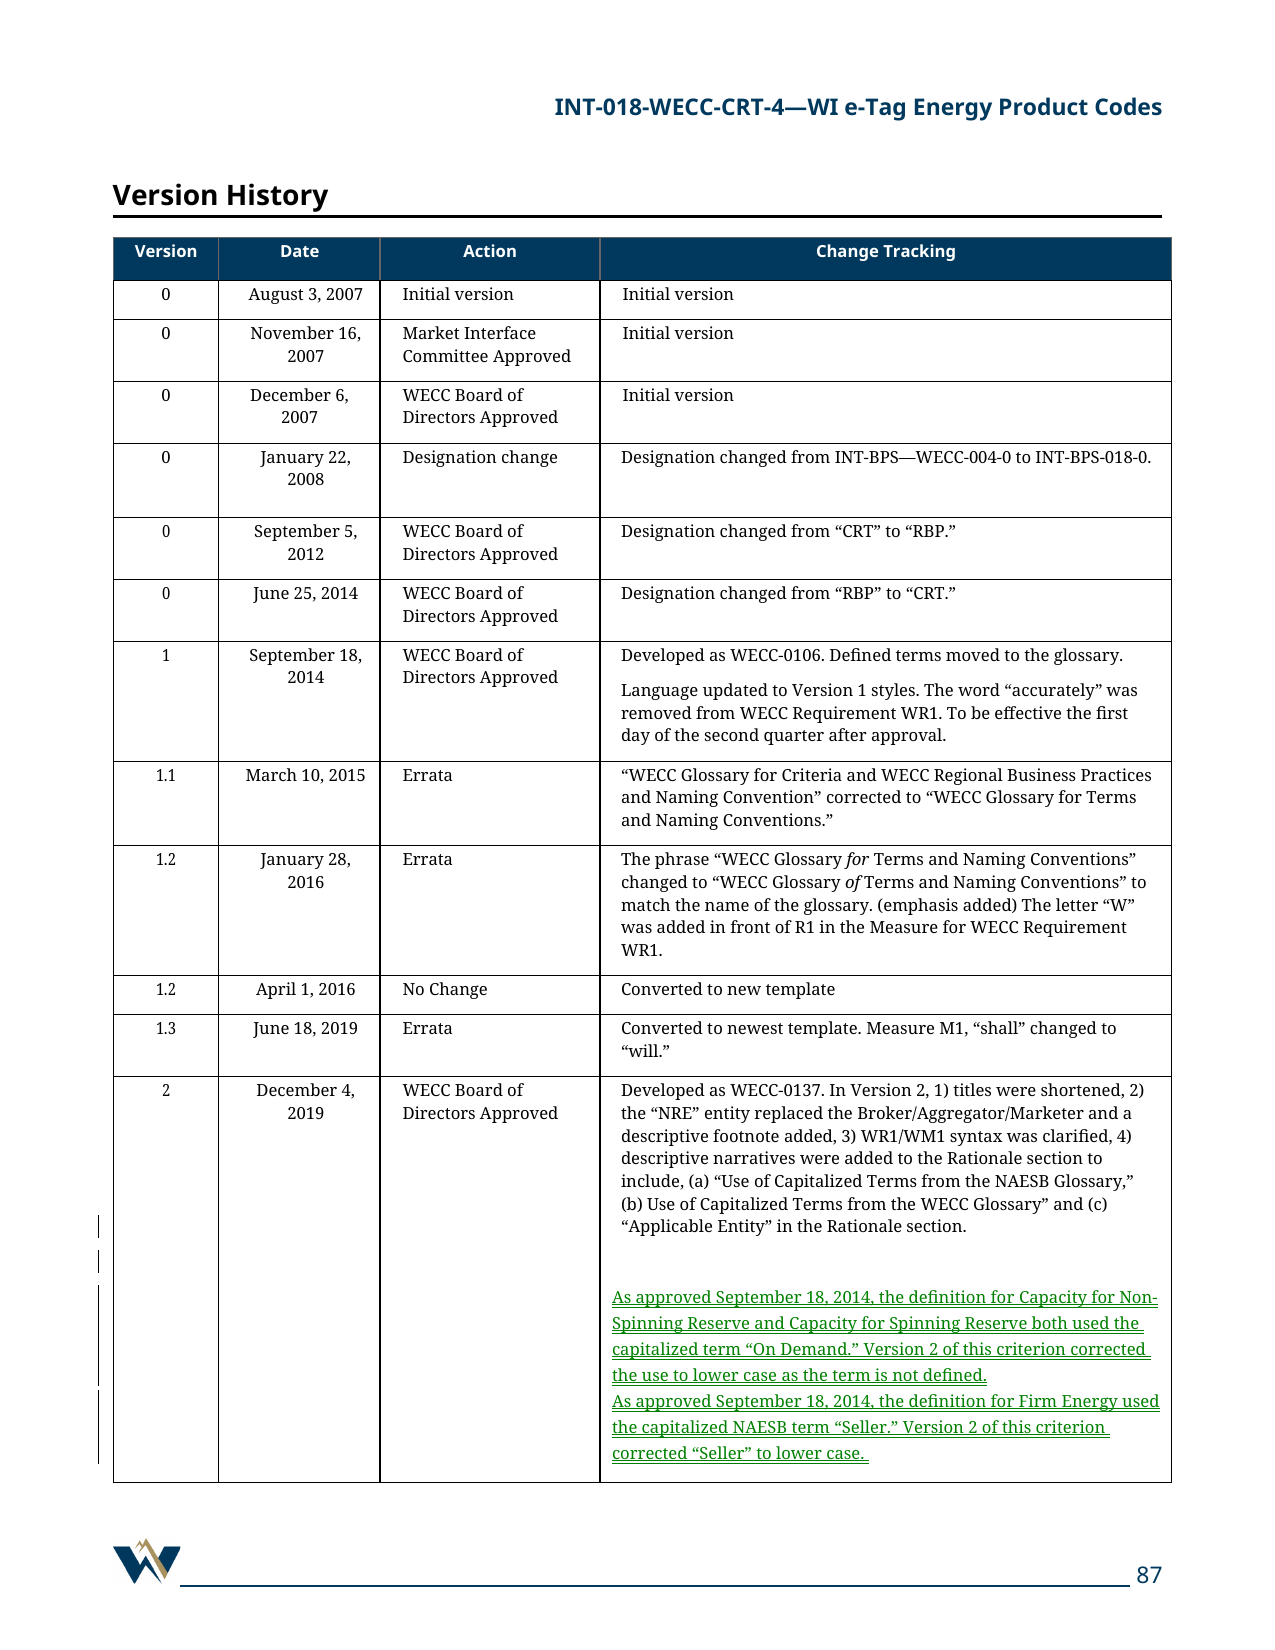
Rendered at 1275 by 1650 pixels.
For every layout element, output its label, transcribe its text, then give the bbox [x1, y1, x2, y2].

table_header Change Tracking [601, 238, 1171, 280]
table_cell 2 [114, 1077, 218, 1482]
table_cell 0 [114, 444, 218, 517]
table_cell January 22, 2008 [219, 444, 379, 517]
table_cell “WECC Glossary for Criteria and WECC Regional Business Practices and Naming Convention” corrected to “WECC Glossary for Terms and Naming Conventions.” [601, 762, 1171, 845]
table_cell September 5, 2012 [219, 518, 379, 579]
table_cell Initial version [601, 382, 1171, 443]
table_cell December 6, 2007 [219, 382, 379, 443]
table_cell 0 [114, 320, 218, 381]
table_cell 0 [114, 518, 218, 579]
table_cell April 1, 2016 [219, 976, 379, 1014]
picture [112, 1538, 181, 1584]
table_cell Developed as WECC-0106. Defined terms moved to the glossary. Language updated to Version 1 styles. The word “accurately” was removed from WECC Requirement WR1. To be effective the first day of the second quarter after approval. [601, 642, 1171, 761]
table_cell WECC Board of Directors Approved [381, 642, 599, 761]
table_cell Converted to new template [601, 976, 1171, 1014]
table_header Version [114, 238, 218, 280]
table_header Action [381, 238, 599, 280]
table_cell Errata [381, 1015, 599, 1076]
table_cell Errata [381, 762, 599, 845]
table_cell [381, 1077, 599, 1482]
table_cell June 18, 2019 [219, 1015, 379, 1076]
table_cell August 3, 2007 [219, 281, 379, 319]
table_cell Designation changed from INT-BPS—WECC-004-0 to INT-BPS-018-0. [601, 444, 1171, 517]
table_cell Designation changed from “RBP” to “CRT.” [601, 580, 1171, 641]
table_header Date [219, 238, 379, 280]
table_cell Designation changed from “CRT” to “RBP.” [601, 518, 1171, 579]
table_cell No Change [381, 976, 599, 1014]
table_cell 1.3 [114, 1015, 218, 1076]
table_cell September 18, 2014 [219, 642, 379, 761]
table_cell November 16, 2007 [219, 320, 379, 381]
table_cell Initial version [601, 281, 1171, 319]
table_cell 1.2 [114, 846, 218, 975]
table_cell The phrase “WECC Glossary for Terms and Naming Conventions” changed to “WECC Glossary of Terms and Naming Conventions” to match the name of the glossary. (emphasis added) The letter “W” was added in front of R1 in the Measure for WECC Requirement WR1. [601, 846, 1171, 975]
table_cell 0 [114, 382, 218, 443]
table_cell June 25, 2014 [219, 580, 379, 641]
table_cell Converted to newest template. Measure M1, “shall” changed to “will.” [601, 1015, 1171, 1076]
table_cell Initial version [601, 320, 1171, 381]
table_cell Market Interface Committee Approved [381, 320, 599, 381]
table_cell WECC Board of Directors Approved [381, 580, 599, 641]
table_cell 0 [114, 281, 218, 319]
table_cell March 10, 2015 [219, 762, 379, 845]
table_cell Initial version [381, 281, 599, 319]
table_cell January 28, 2016 [219, 846, 379, 975]
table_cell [601, 1077, 1171, 1482]
table_cell 1 [114, 642, 218, 761]
table_cell Errata [381, 846, 599, 975]
table_cell 0 [114, 580, 218, 641]
table_cell Designation change [381, 444, 599, 517]
subtitle Version History [112, 175, 1162, 218]
table_cell December 4, 2019 [219, 1077, 379, 1482]
table_cell 1.2 [114, 976, 218, 1014]
table_cell WECC Board of Directors Approved [381, 382, 599, 443]
table_cell WECC Board of Directors Approved [381, 518, 599, 579]
table_cell 1.1 [114, 762, 218, 845]
